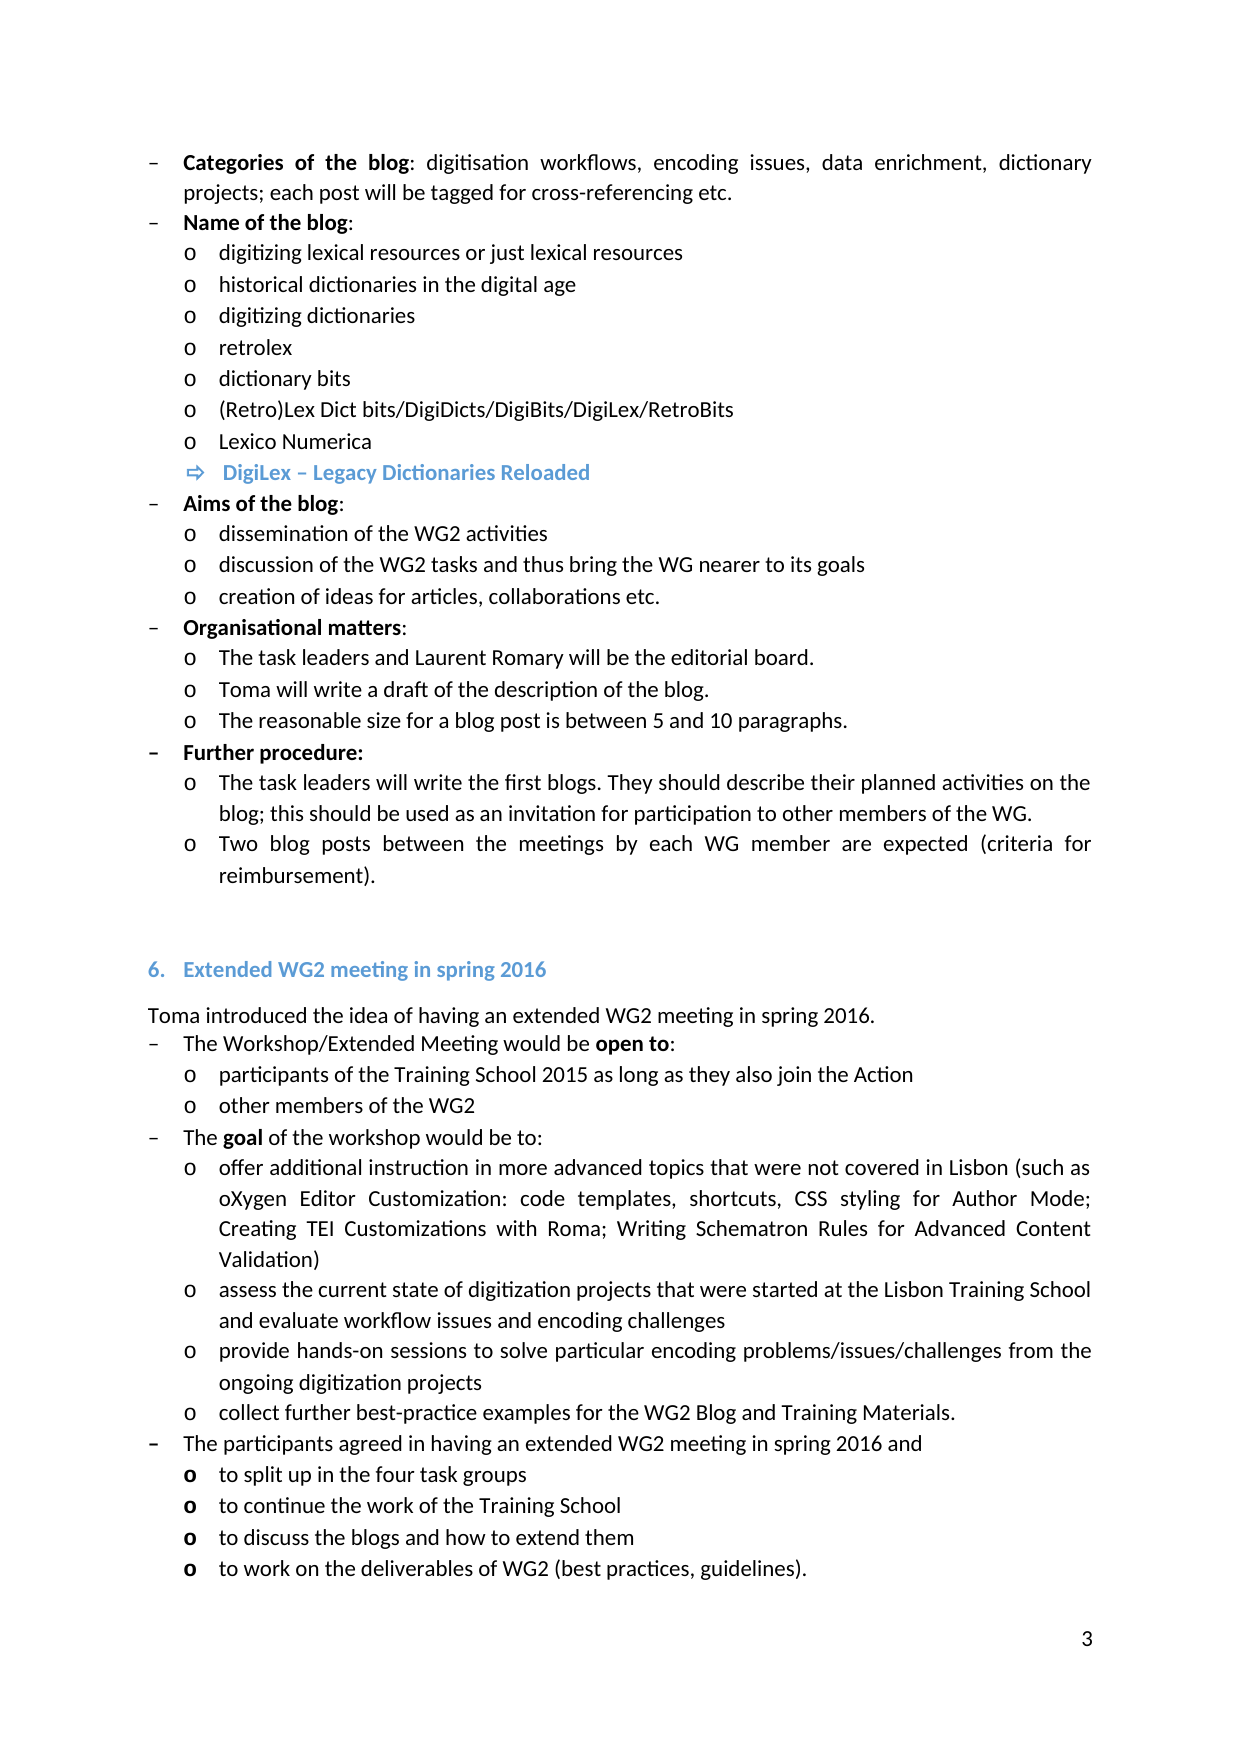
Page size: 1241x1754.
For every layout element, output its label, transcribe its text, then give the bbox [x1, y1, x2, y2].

list Categories of the blog: digitisation workflows, encoding issues, data enrichment, dictionary projects; each post will be tagged for cross-referencing etc. [148, 148, 1093, 206]
list The participants agreed in having an extended WG2 meeting in spring 2016 and [148, 1429, 1093, 1457]
list Extended WG2 meeting in spring 2016 [148, 955, 1093, 983]
list historical dictionaries in the digital age [183, 270, 1093, 299]
list provide hands-on sessions to solve particular encoding problems/issues/challenges from the ongoing digitization projects [183, 1336, 1093, 1396]
list other members of the WG2 [183, 1091, 1093, 1120]
list The Workshop/Extended Meeting would be open to: [148, 1029, 1093, 1058]
list The reasonable size for a blog post is between 5 and 10 paragraphs. [183, 706, 1093, 736]
list Toma will write a draft of the description of the blog. [183, 675, 1093, 704]
list Aims of the blog: [148, 489, 1093, 517]
list to split up in the four task groups [183, 1460, 1093, 1489]
list creation of ideas for articles, collaborations etc. [183, 582, 1093, 611]
list dictionary bits [183, 364, 1093, 393]
list retrolex [183, 333, 1093, 362]
list Name of the blog: [148, 208, 1093, 236]
list collect further best-practice examples for the WG2 Blog and Training Materials. [183, 1398, 1093, 1427]
list Organisational matters: [148, 613, 1093, 641]
list digitizing dictionaries [183, 301, 1093, 330]
list The task leaders and Laurent Romary will be the editorial board. [183, 643, 1093, 673]
list to work on the deliverables of WG2 (best practices, guidelines). [183, 1554, 1093, 1583]
list to discuss the blogs and how to extend them [183, 1523, 1093, 1552]
list (Retro)Lex Dict bits/DigiDicts/DigiBits/DigiLex/RetroBits [183, 396, 1093, 425]
text Toma introduced the idea of having an extended WG2 meeting in spring 2016. [148, 1002, 1093, 1029]
list assess the current state of digitization projects that were started at the Lisbon Training School and evaluate workflow issues and encoding challenges [183, 1275, 1093, 1334]
list digitizing lexical resources or just lexical resources [183, 238, 1093, 267]
list dissemination of the WG2 activities [183, 519, 1093, 548]
list DigiLex ‒ Legacy Dictionaries Reloaded [185, 458, 1093, 486]
list offer additional instruction in more advanced topics that were not covered in Lisbon (such as oXygen Editor Customization: code templates, shortcuts, CSS styling for Author Mode; Creating TEI Customizations with Roma; Writing Schematron Rules for Advanced Content Validation) [183, 1153, 1093, 1273]
list Lexico Numerica [183, 427, 1093, 456]
list The goal of the workshop would be to: [148, 1123, 1093, 1151]
list to continue the work of the Training School [183, 1491, 1093, 1520]
list discussion of the WG2 tasks and thus bring the WG nearer to its goals [183, 550, 1093, 579]
list participants of the Training School 2015 as long as they also join the Action [183, 1060, 1093, 1089]
list Two blog posts between the meetings by each WG member are expected (criteria for reimbursement). [183, 829, 1093, 889]
list The task leaders will write the first blogs. They should describe their planned activities on the blog; this should be used as an invitation for participation to other members of the WG. [183, 768, 1093, 827]
list Further procedure: [148, 738, 1093, 766]
